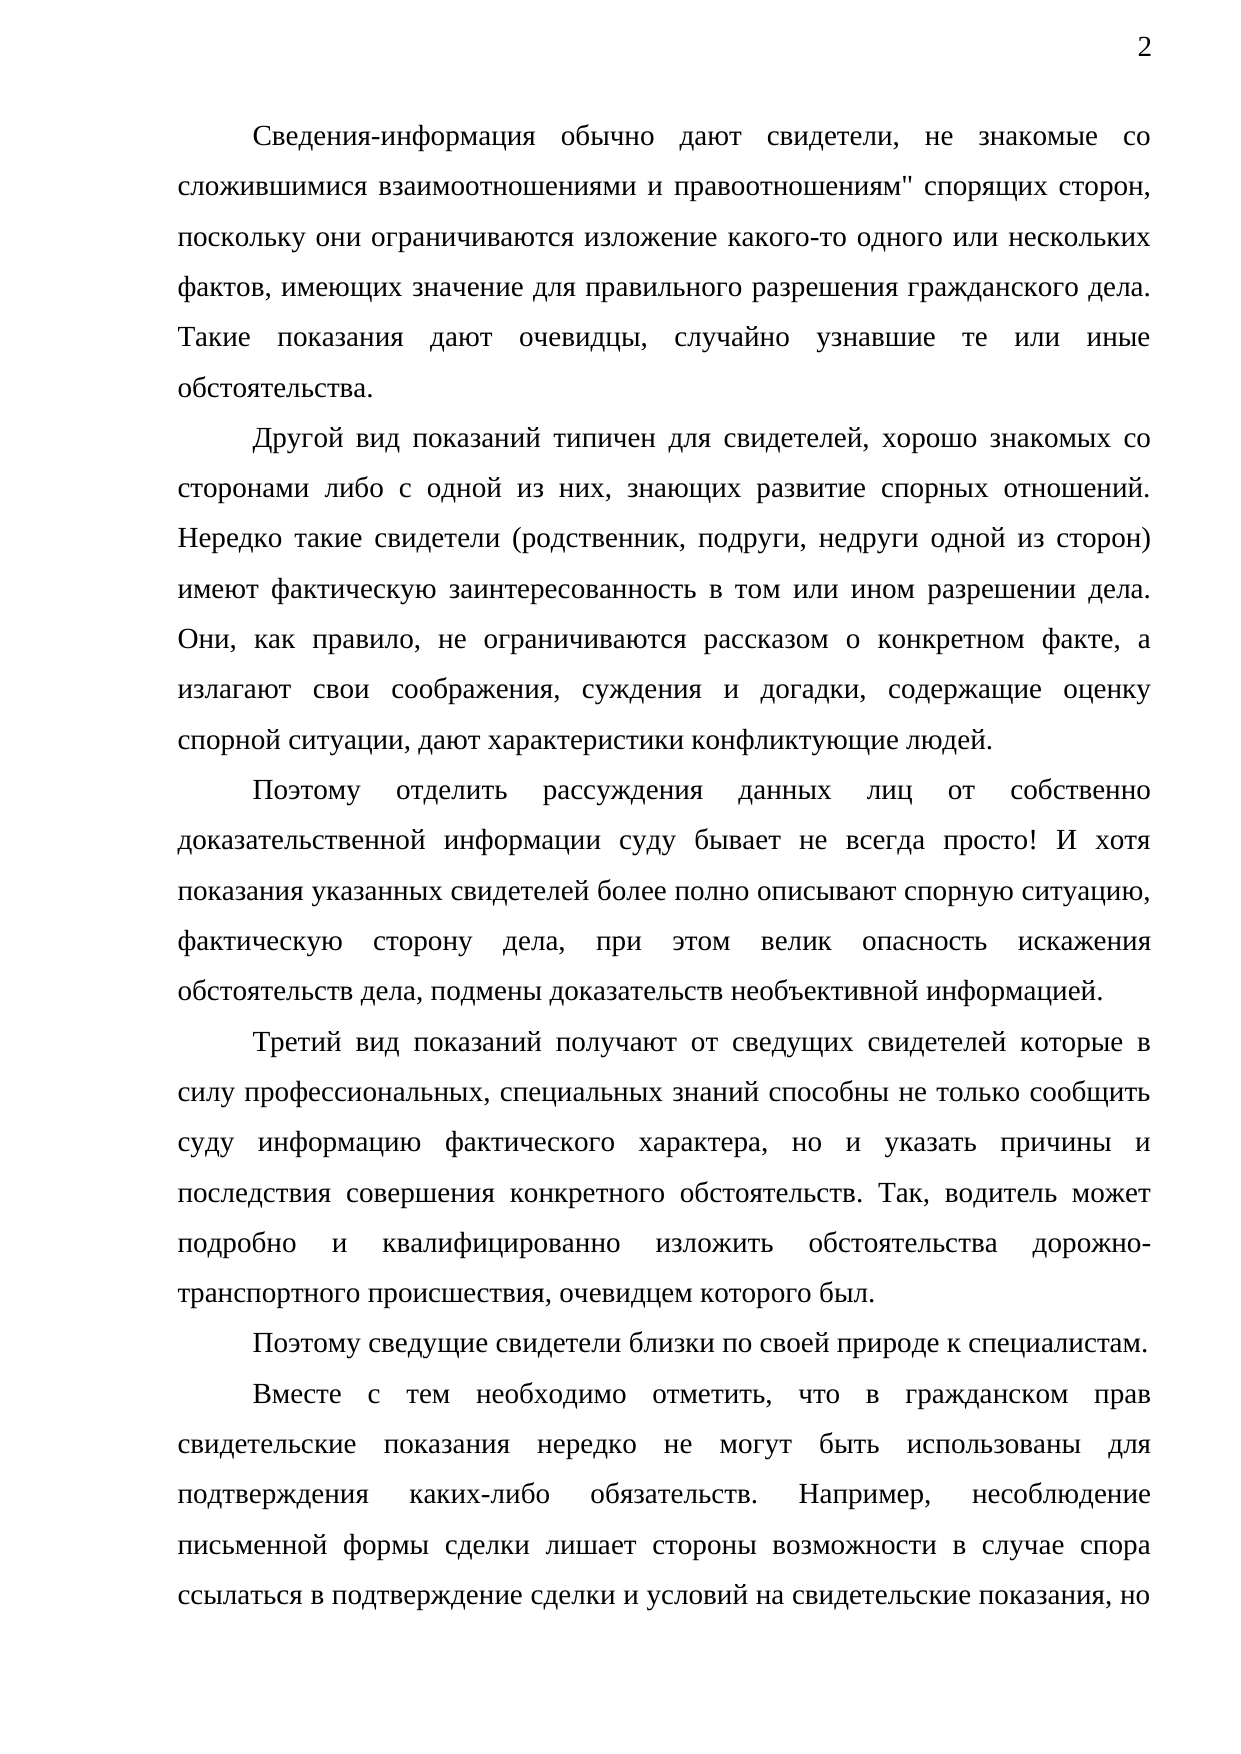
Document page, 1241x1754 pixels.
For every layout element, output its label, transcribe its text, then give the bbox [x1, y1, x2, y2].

text Сведения-информация обычно дают свидетели, не знакомые со сложившимися взаимоотношениями и правоотношениям" спорящих сторон, поскольку они ограничиваются изложение какого-то одного или нескольких фактов, имеющих значение для правильного разрешения гражданского дела. Такие показания дают очевидцы, случайно узнавшие те или иные обстоятельства. [177, 118, 1152, 403]
text Другой вид показаний типичен для свидетелей, хорошо знакомых со сторонами либо с одной из них, знающих развитие спорных отношений. Нередко такие свидетели (родственник, подруги, недруги одной из сторон) имеют фактическую заинтересованность в том или ином разрешении дела. Они, как правило, не ограничиваются рассказом о конкретном факте, а излагают свои соображения, суждения и догадки, содержащие оценку спорной ситуации, дают характеристики конфликтующие людей. [177, 420, 1152, 755]
text Третий вид показаний получают от сведущих свидетелей которые в силу профессиональных, специальных знаний способны не только сообщить суду информацию фактического характера, но и указать причины и последствия совершения конкретного обстоятельств. Так, водитель может подробно и квалифицированно изложить обстоятельства дорожно-транспортного происшествия, очевидцем которого был. [177, 1024, 1152, 1309]
text Поэтому сведущие свидетели близки по своей природе к специалистам. [177, 1326, 1152, 1359]
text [177, 1376, 1152, 1611]
text Поэтому отделить рассуждения данных лиц от собственно доказательственной информации суду бывает не всегда просто! И хотя показания указанных свидетелей более полно описывают спорную ситуацию, фактическую сторону дела, при этом велик опасность искажения обстоятельств дела, подмены доказательств необъективной информацией. [177, 772, 1152, 1007]
